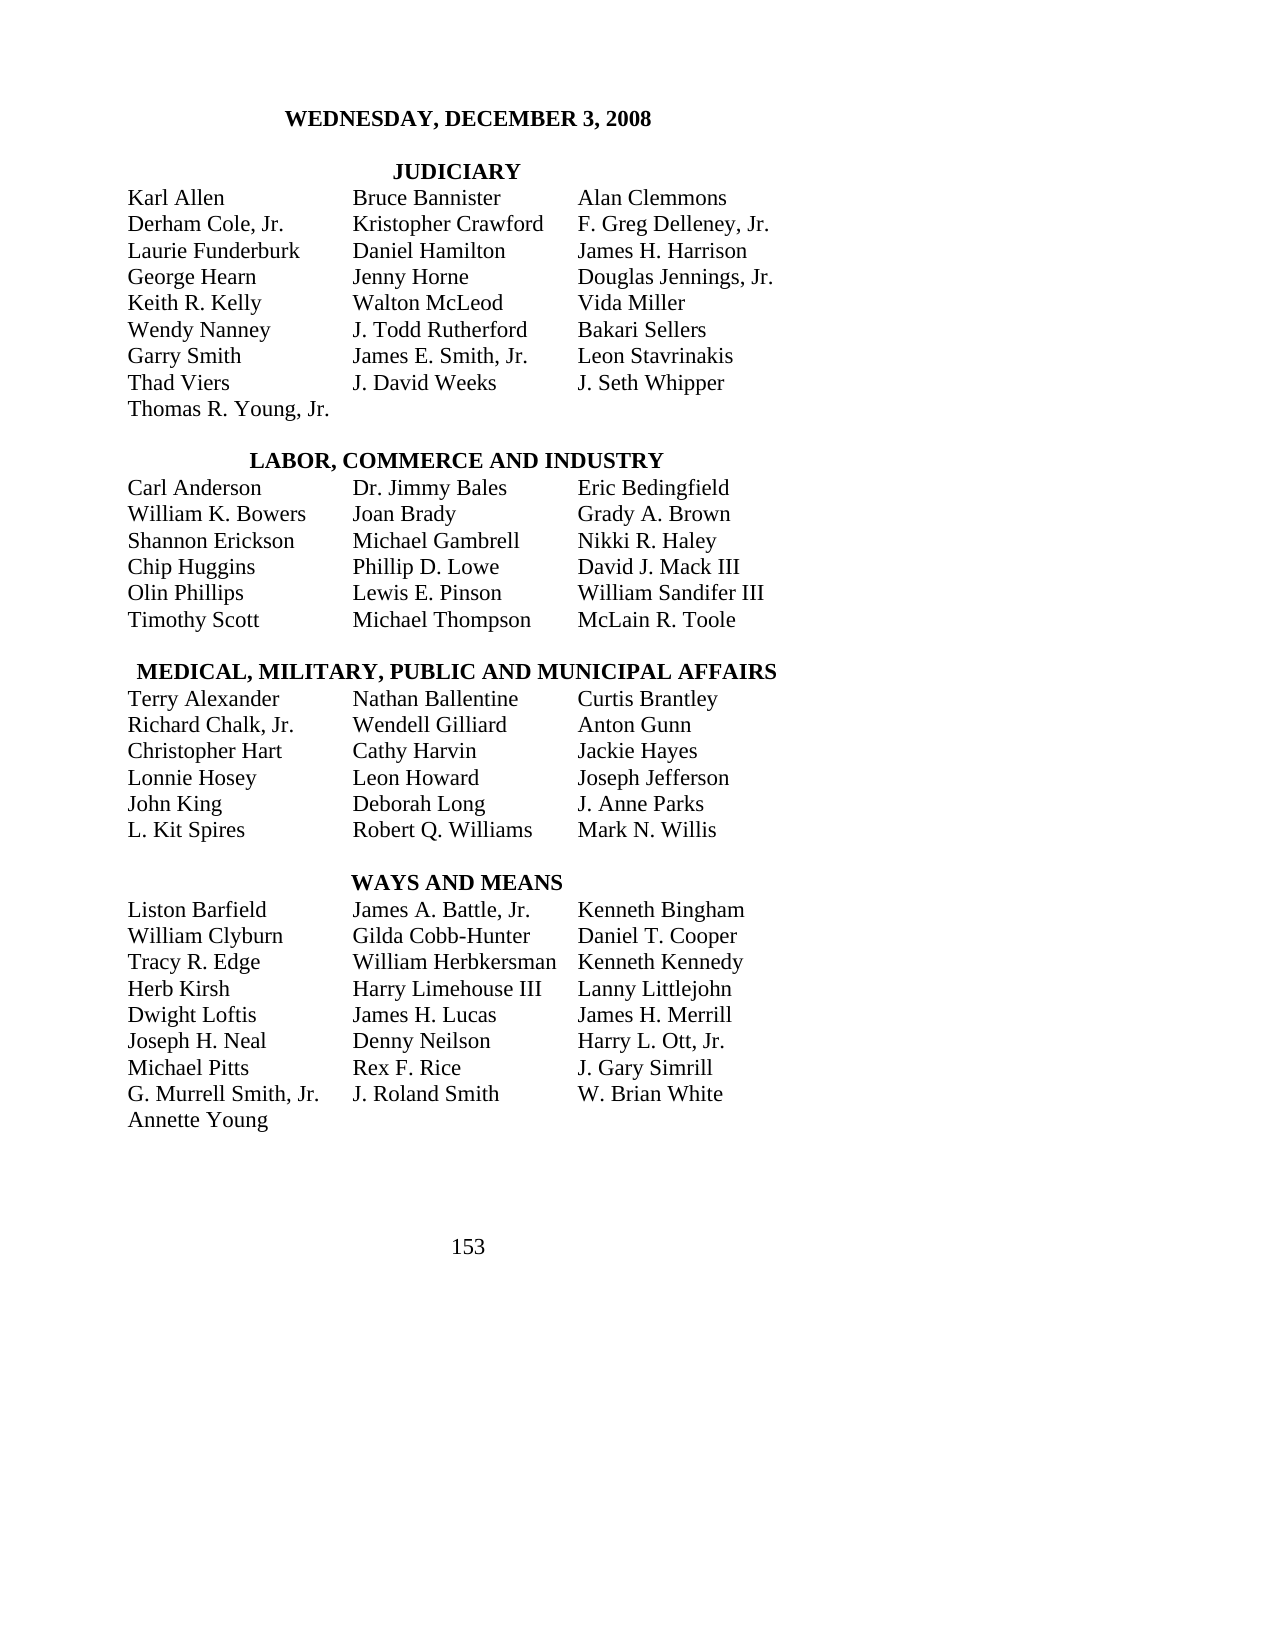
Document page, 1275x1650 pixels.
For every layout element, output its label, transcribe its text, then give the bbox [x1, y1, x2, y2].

text MEDICAL, MILITARY, PUBLIC AND MUNICIPAL AFFAIRS [127, 658, 786, 685]
text Chip Huggins Phillip D. Lowe David J. Mack III [127, 553, 786, 579]
text Keith R. Kelly Walton McLeod Vida Miller [127, 289, 786, 316]
text Dwight Loftis James H. Lucas James H. Merrill [127, 1001, 786, 1027]
text William K. Bowers Joan Brady Grady A. Brown [127, 500, 786, 527]
text Joseph H. Neal Denny Neilson Harry L. Ott, Jr. [127, 1027, 786, 1054]
text Michael Pitts Rex F. Rice J. Gary Simrill [127, 1054, 786, 1080]
text Christopher Hart Cathy Harvin Jackie Hayes [127, 737, 786, 764]
text Tracy R. Edge William Herbkersman Kenneth Kennedy [127, 948, 786, 975]
text G. Murrell Smith, Jr. J. Roland Smith W. Brian White [127, 1080, 786, 1106]
text Lonnie Hosey Leon Howard Joseph Jefferson [127, 764, 786, 790]
text L. Kit Spires Robert Q. Williams Mark N. Willis [127, 817, 786, 843]
text WAYS AND MEANS [127, 869, 786, 896]
text Thomas R. Young, Jr. [127, 395, 786, 421]
text Garry Smith James E. Smith, Jr. Leon Stavrinakis [127, 342, 786, 368]
text Karl Allen Bruce Bannister Alan Clemmons [127, 184, 786, 210]
text William Clyburn Gilda Cobb-Hunter Daniel T. Cooper [127, 922, 786, 948]
text Richard Chalk, Jr. Wendell Gilliard Anton Gunn [127, 711, 786, 737]
text Wendy Nanney J. Todd Rutherford Bakari Sellers [127, 316, 786, 342]
text Timothy Scott Michael Thompson McLain R. Toole [127, 606, 786, 632]
text Olin Phillips Lewis E. Pinson William Sandifer III [127, 579, 786, 606]
text Thad Viers J. David Weeks J. Seth Whipper [127, 368, 786, 395]
text Liston Barfield James A. Battle, Jr. Kenneth Bingham [127, 896, 786, 922]
text Annette Young [127, 1106, 786, 1133]
text Laurie Funderburk Daniel Hamilton James H. Harrison [127, 237, 786, 263]
text LABOR, COMMERCE AND INDUSTRY [127, 448, 786, 474]
text George Hearn Jenny Horne Douglas Jennings, Jr. [127, 263, 786, 289]
text Shannon Erickson Michael Gambrell Nikki R. Haley [127, 527, 786, 553]
text JUDICIARY [127, 158, 786, 184]
text Terry Alexander Nathan Ballentine Curtis Brantley [127, 685, 786, 711]
text John King Deborah Long J. Anne Parks [127, 790, 786, 817]
text Derham Cole, Jr. Kristopher Crawford F. Greg Delleney, Jr. [127, 210, 786, 237]
text Herb Kirsh Harry Limehouse III Lanny Littlejohn [127, 975, 786, 1001]
text Carl Anderson Dr. Jimmy Bales Eric Bedingfield [127, 474, 786, 500]
